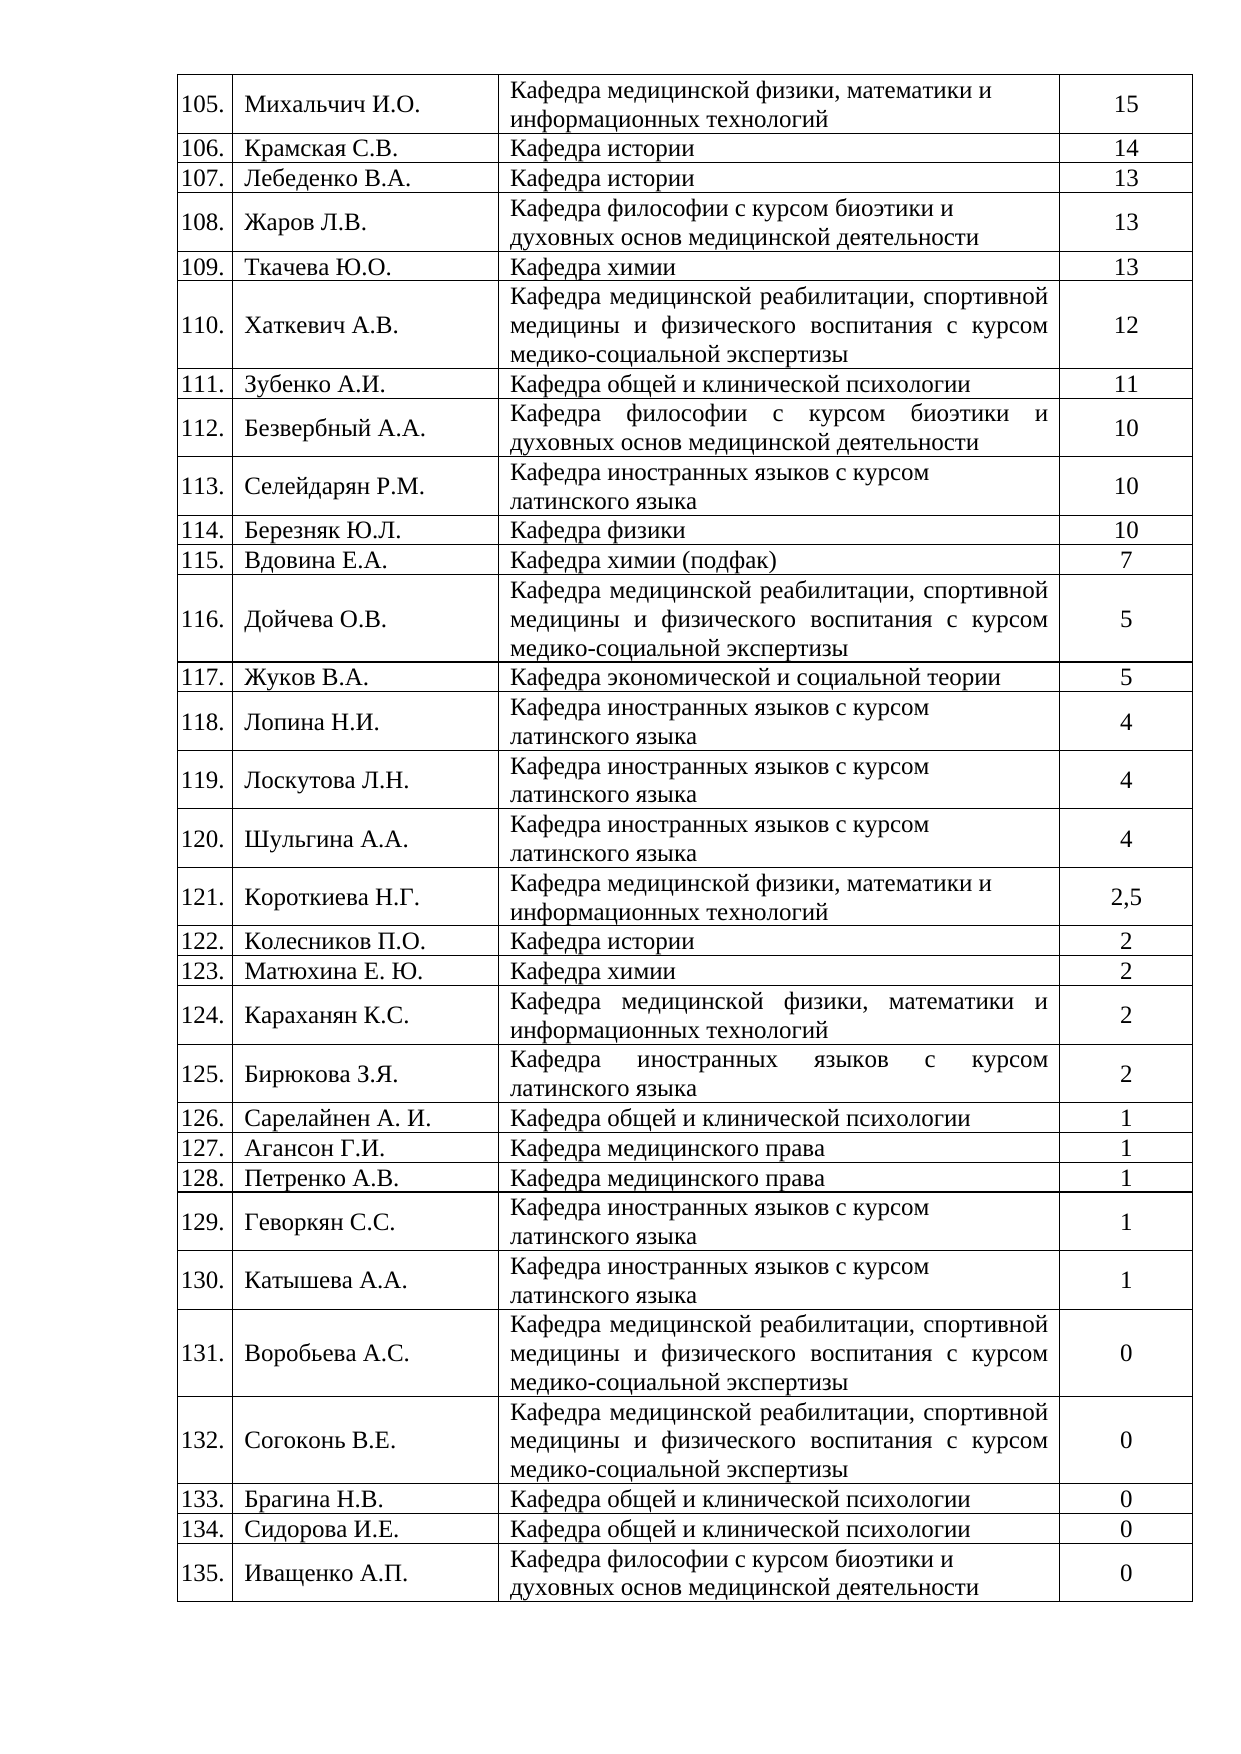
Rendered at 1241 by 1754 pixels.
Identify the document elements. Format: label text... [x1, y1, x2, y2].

table_cell Кафедра медицинской физики, математики и информационных технологий [499, 986, 1059, 1043]
table_cell Кафедра иностранных языков с курсом латинского языка [499, 751, 1059, 808]
table_cell [178, 516, 232, 544]
table_cell 10 [1060, 516, 1192, 544]
table_cell 13 [1060, 163, 1192, 192]
table_cell 12 [1060, 281, 1192, 368]
table_cell [178, 1514, 232, 1543]
table_cell 1 [1060, 1103, 1192, 1132]
table_cell Кафедра иностранных языков с курсом латинского языка [499, 809, 1059, 867]
table_cell [178, 1310, 232, 1396]
table_cell Михальчич И.О. [233, 75, 498, 132]
table_cell Зубенко А.И. [233, 369, 498, 397]
table_cell Брагина Н.В. [233, 1484, 498, 1513]
table_cell Шульгина А.А. [233, 809, 498, 867]
table_cell [178, 1544, 232, 1601]
table_cell Кафедра общей и клинической психологии [499, 369, 1059, 397]
table_cell [178, 575, 232, 661]
table_cell [178, 134, 232, 162]
table_cell Кафедра физики [499, 516, 1059, 544]
table_cell 4 [1060, 751, 1192, 808]
table_cell Кафедра общей и клинической психологии [499, 1103, 1059, 1132]
table_cell Кафедра иностранных языков с курсом латинского языка [499, 1045, 1059, 1102]
table_cell Согоконь В.Е. [233, 1397, 498, 1483]
table_cell Кафедра экономической и социальной теории [499, 663, 1059, 691]
table_cell 4 [1060, 692, 1192, 750]
table_cell [178, 986, 232, 1043]
table_cell [178, 663, 232, 691]
table_cell [178, 1251, 232, 1308]
table_cell Кафедра химии (подфак) [499, 545, 1059, 574]
table_cell [178, 926, 232, 955]
table_cell Геворкян С.С. [233, 1193, 498, 1250]
table_cell Лопина Н.И. [233, 692, 498, 750]
table_cell 1 [1060, 1193, 1192, 1250]
table_cell [178, 399, 232, 456]
table_cell Короткиева Н.Г. [233, 868, 498, 925]
table_cell Кафедра иностранных языков с курсом латинского языка [499, 692, 1059, 750]
table_cell Кафедра иностранных языков с курсом латинского языка [499, 1251, 1059, 1308]
table_cell Агансон Г.И. [233, 1133, 498, 1162]
table_cell 2 [1060, 926, 1192, 955]
table_cell Петренко А.В. [233, 1163, 498, 1191]
table_cell Жуков В.А. [233, 663, 498, 691]
table_cell Вдовина Е.А. [233, 545, 498, 574]
table_cell Кафедра медицинской физики, математики и информационных технологий [499, 868, 1059, 925]
table_cell Сарелайнен А. И. [233, 1103, 498, 1132]
table_cell 1 [1060, 1163, 1192, 1191]
table_cell [178, 1163, 232, 1191]
table_cell [178, 75, 232, 132]
table_cell Кафедра истории [499, 163, 1059, 192]
table_cell [178, 809, 232, 867]
table_cell [178, 868, 232, 925]
table_cell Кафедра медицинской реабилитации, спортивной медицины и физического воспитания с курсом медико-социальной экспертизы [499, 575, 1059, 661]
table_cell 10 [1060, 457, 1192, 514]
table_cell [178, 1484, 232, 1513]
table_cell 2 [1060, 1045, 1192, 1102]
table_cell 13 [1060, 252, 1192, 280]
table_cell [178, 1103, 232, 1132]
table_cell Кафедра общей и клинической психологии [499, 1484, 1059, 1513]
table_cell [178, 956, 232, 985]
table_cell 0 [1060, 1310, 1192, 1396]
table_cell Лебеденко В.А. [233, 163, 498, 192]
table_cell 0 [1060, 1514, 1192, 1543]
table_cell [178, 1133, 232, 1162]
table_cell 2,5 [1060, 868, 1192, 925]
table_cell Кафедра химии [499, 252, 1059, 280]
table_cell Кафедра иностранных языков с курсом латинского языка [499, 1193, 1059, 1250]
table_cell 0 [1060, 1397, 1192, 1483]
table_cell Сидорова И.Е. [233, 1514, 498, 1543]
table_cell Кафедра медицинской реабилитации, спортивной медицины и физического воспитания с курсом медико-социальной экспертизы [499, 1397, 1059, 1483]
table_cell Лоскутова Л.Н. [233, 751, 498, 808]
table_cell Березняк Ю.Л. [233, 516, 498, 544]
table_cell Бирюкова З.Я. [233, 1045, 498, 1102]
table_cell Колесников П.О. [233, 926, 498, 955]
table_cell Кафедра химии [499, 956, 1059, 985]
table_cell Хаткевич А.В. [233, 281, 498, 368]
table_cell Кафедра философии с курсом биоэтики и духовных основ медицинской деятельности [499, 399, 1059, 456]
table_cell 14 [1060, 134, 1192, 162]
table_cell [178, 751, 232, 808]
table_cell Караханян К.С. [233, 986, 498, 1043]
table_cell Матюхина Е. Ю. [233, 956, 498, 985]
table_cell Кафедра медицинского права [499, 1163, 1059, 1191]
table_cell Кафедра медицинской реабилитации, спортивной медицины и физического воспитания с курсом медико-социальной экспертизы [499, 281, 1059, 368]
table_cell Кафедра медицинской реабилитации, спортивной медицины и физического воспитания с курсом медико-социальной экспертизы [499, 1310, 1059, 1396]
table_cell Кафедра общей и клинической психологии [499, 1514, 1059, 1543]
table_cell 2 [1060, 956, 1192, 985]
table_cell 15 [1060, 75, 1192, 132]
table_cell 2 [1060, 986, 1192, 1043]
table_cell [178, 281, 232, 368]
table_cell Кафедра истории [499, 134, 1059, 162]
table_cell 0 [1060, 1544, 1192, 1601]
table_cell Кафедра медицинской физики, математики и информационных технологий [499, 75, 1059, 132]
table_cell 1 [1060, 1133, 1192, 1162]
table_cell [178, 692, 232, 750]
table_cell Катышева А.А. [233, 1251, 498, 1308]
table_cell Селейдарян Р.М. [233, 457, 498, 514]
table_cell Дойчева О.В. [233, 575, 498, 661]
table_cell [499, 1544, 1059, 1601]
table_cell [178, 193, 232, 251]
table_cell 11 [1060, 369, 1192, 397]
table_cell Кафедра медицинского права [499, 1133, 1059, 1162]
table_cell Иващенко А.П. [233, 1544, 498, 1601]
table_cell [178, 369, 232, 397]
table_cell 5 [1060, 575, 1192, 661]
table_cell [178, 1193, 232, 1250]
table_cell 10 [1060, 399, 1192, 456]
table_cell Жаров Л.В. [233, 193, 498, 251]
table_cell [178, 163, 232, 192]
table_cell [178, 1045, 232, 1102]
table_cell Кафедра иностранных языков с курсом латинского языка [499, 457, 1059, 514]
table_cell Крамская С.В. [233, 134, 498, 162]
table_cell 5 [1060, 663, 1192, 691]
table_cell Воробьева А.С. [233, 1310, 498, 1396]
table_cell Кафедра истории [499, 926, 1059, 955]
table_cell 1 [1060, 1251, 1192, 1308]
table_cell 13 [1060, 193, 1192, 251]
table_cell [178, 545, 232, 574]
table_cell [178, 457, 232, 514]
table_cell 0 [1060, 1484, 1192, 1513]
table_cell Ткачева Ю.О. [233, 252, 498, 280]
table_cell 4 [1060, 809, 1192, 867]
table_cell [178, 1397, 232, 1483]
table_cell Безвербный А.А. [233, 399, 498, 456]
table_cell Кафедра философии с курсом биоэтики и духовных основ медицинской деятельности [499, 193, 1059, 251]
table_cell 7 [1060, 545, 1192, 574]
table_cell [178, 252, 232, 280]
